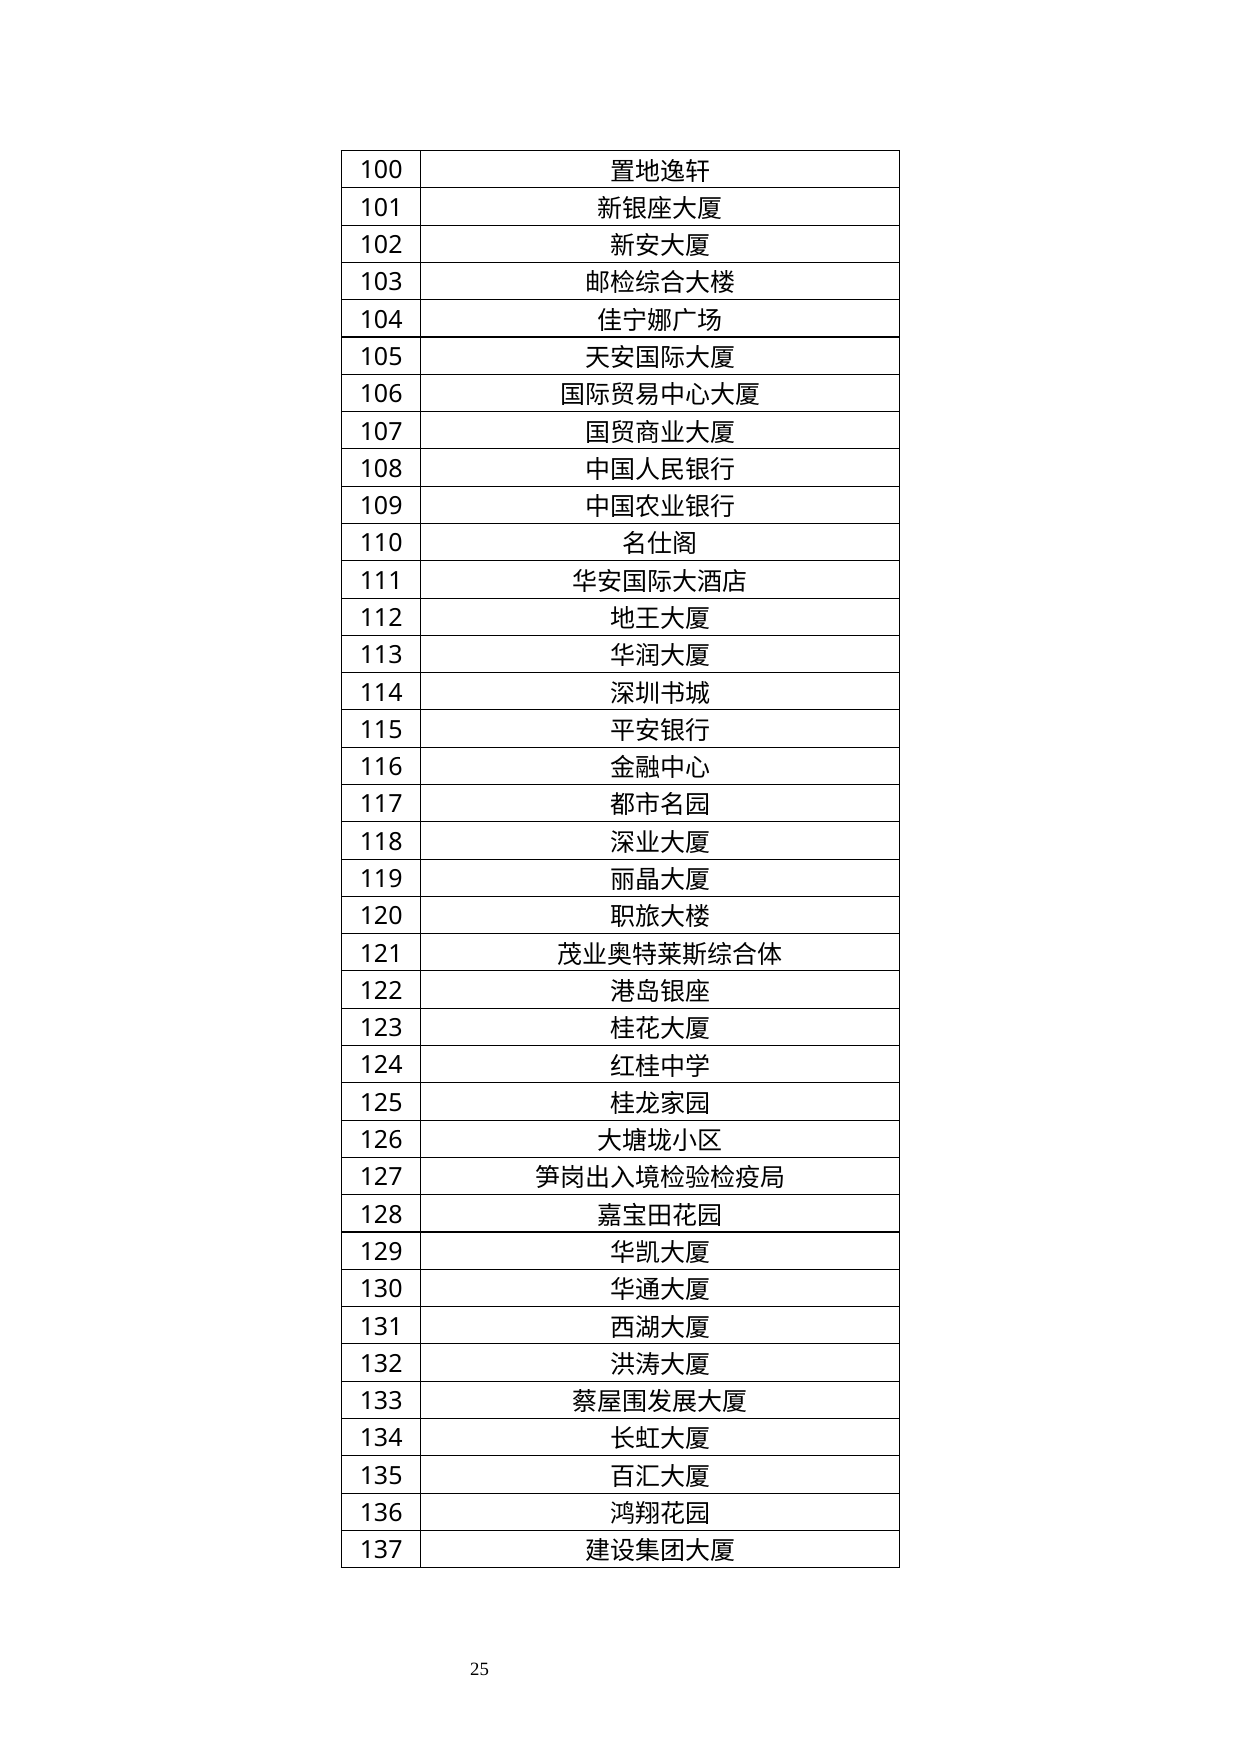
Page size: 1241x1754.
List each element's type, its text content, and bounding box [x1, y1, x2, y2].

table_cell 华通大厦 [421, 1270, 899, 1306]
table_cell 茂业奥特莱斯综合体 [421, 934, 899, 970]
table_cell 职旅大楼 [421, 897, 899, 933]
table_cell 119 [342, 860, 420, 896]
table_cell 港岛银座 [421, 971, 899, 1008]
table_cell 111 [342, 561, 420, 597]
table_cell 深圳书城 [421, 673, 899, 709]
table_cell 101 [342, 188, 420, 224]
table_cell 127 [342, 1158, 420, 1194]
table_cell 蔡屋围发展大厦 [421, 1382, 899, 1418]
table_cell 121 [342, 934, 420, 970]
table_cell 106 [342, 375, 420, 411]
table_cell 125 [342, 1083, 420, 1119]
table_cell 100 [342, 151, 420, 187]
table_cell 105 [342, 338, 420, 374]
table_cell 佳宁娜广场 [421, 300, 899, 336]
table_cell 134 [342, 1419, 420, 1455]
table_cell 新银座大厦 [421, 188, 899, 224]
table_cell 天安国际大厦 [421, 338, 899, 374]
table_cell 126 [342, 1121, 420, 1157]
table_cell 邮检综合大楼 [421, 263, 899, 299]
table_cell 113 [342, 636, 420, 672]
table_cell 地王大厦 [421, 599, 899, 635]
table_cell 红桂中学 [421, 1046, 899, 1082]
table_cell 128 [342, 1195, 420, 1231]
table_cell 中国农业银行 [421, 487, 899, 523]
table_cell 133 [342, 1382, 420, 1418]
table_cell 笋岗出入境检验检疫局 [421, 1158, 899, 1194]
table_cell 112 [342, 599, 420, 635]
table_cell 置地逸轩 [421, 151, 899, 187]
table_cell 123 [342, 1009, 420, 1045]
table_cell 丽晶大厦 [421, 860, 899, 896]
table_cell 130 [342, 1270, 420, 1306]
table_cell 桂花大厦 [421, 1009, 899, 1045]
table_cell 137 [342, 1531, 420, 1567]
table_cell 华润大厦 [421, 636, 899, 672]
table_cell 131 [342, 1307, 420, 1343]
table_cell 107 [342, 412, 420, 448]
table_cell 117 [342, 785, 420, 821]
table_cell 洪涛大厦 [421, 1344, 899, 1381]
table_cell 102 [342, 226, 420, 262]
table_cell 110 [342, 524, 420, 560]
table_cell 鸿翔花园 [421, 1494, 899, 1530]
table_cell 建设集团大厦 [421, 1531, 899, 1567]
table_cell 116 [342, 748, 420, 784]
table_cell 122 [342, 971, 420, 1008]
table_cell 120 [342, 897, 420, 933]
table_cell 104 [342, 300, 420, 336]
table_cell 114 [342, 673, 420, 709]
table_cell 103 [342, 263, 420, 299]
table_cell 大塘垅小区 [421, 1121, 899, 1157]
table_cell 平安银行 [421, 710, 899, 747]
table_cell 都市名园 [421, 785, 899, 821]
table_cell 百汇大厦 [421, 1456, 899, 1492]
table_cell 国际贸易中心大厦 [421, 375, 899, 411]
table_cell 名仕阁 [421, 524, 899, 560]
table_cell 新安大厦 [421, 226, 899, 262]
table_cell 华凯大厦 [421, 1233, 899, 1269]
table_cell 桂龙家园 [421, 1083, 899, 1119]
table_cell 嘉宝田花园 [421, 1195, 899, 1231]
table_cell 118 [342, 822, 420, 858]
table_cell 中国人民银行 [421, 449, 899, 486]
table_cell 长虹大厦 [421, 1419, 899, 1455]
table_cell 135 [342, 1456, 420, 1492]
table_cell 华安国际大酒店 [421, 561, 899, 597]
table_cell 108 [342, 449, 420, 486]
table_cell 109 [342, 487, 420, 523]
table_cell 115 [342, 710, 420, 747]
table_cell 西湖大厦 [421, 1307, 899, 1343]
table_cell 深业大厦 [421, 822, 899, 858]
table_cell 124 [342, 1046, 420, 1082]
table_cell 金融中心 [421, 748, 899, 784]
table_cell 136 [342, 1494, 420, 1530]
table_cell 132 [342, 1344, 420, 1381]
table_cell 国贸商业大厦 [421, 412, 899, 448]
table_cell 129 [342, 1233, 420, 1269]
